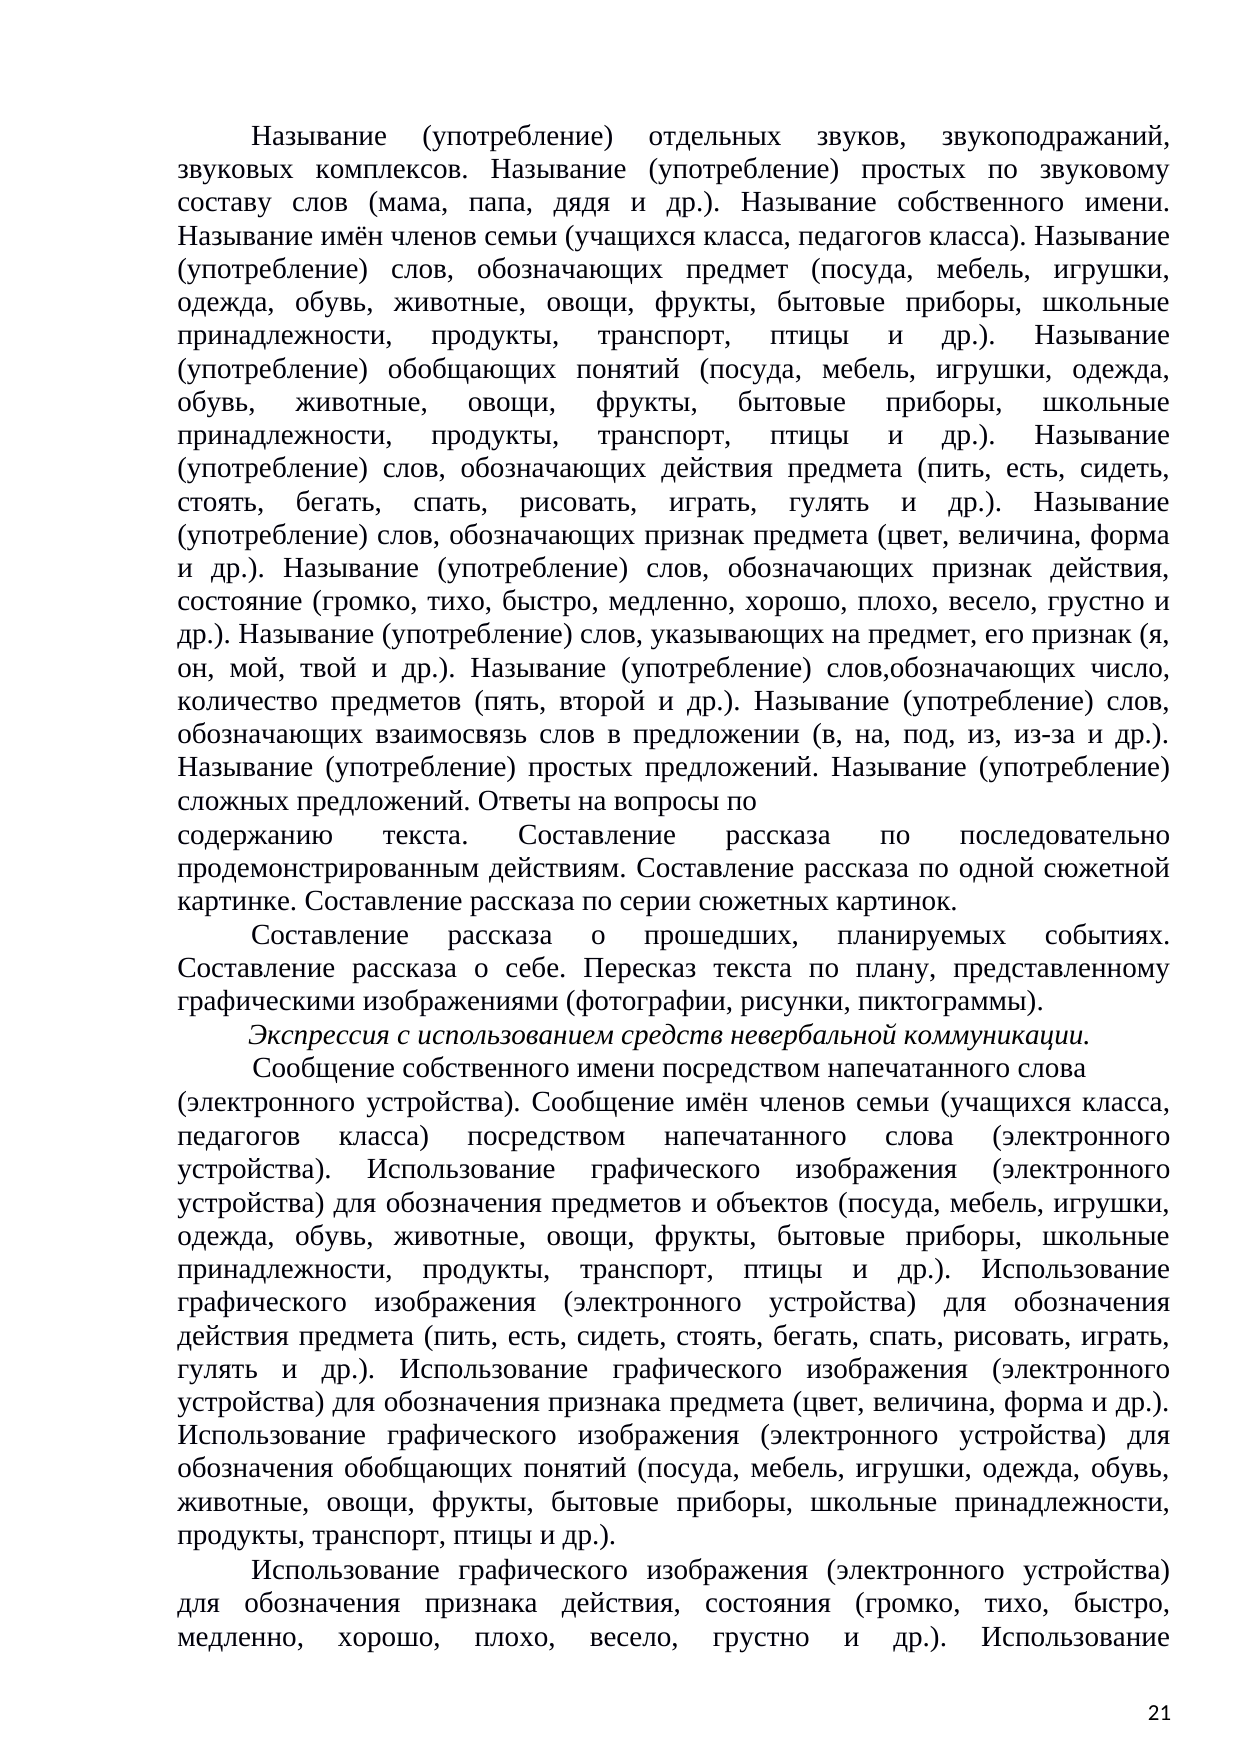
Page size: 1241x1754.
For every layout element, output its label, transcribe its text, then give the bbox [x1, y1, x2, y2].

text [177, 1553, 1171, 1652]
text Называние (употребление) отдельных звуков, звукоподражаний, звуковых комплексов. Называние (употребление) простых по звуковому составу слов (мама, папа, дядя и др.). Называние собственного имени. Называние имён членов семьи (учащихся класса, педагогов класса). Называние (употребление) слов, обозначающих предмет (посуда, мебель, игрушки, одежда, обувь, животные, овощи, фрукты, бытовые приборы, школьные принадлежности, продукты, транспорт, птицы и др.). Называние (употребление) обобщающих понятий (посуда, мебель, игрушки, одежда, обувь, животные, овощи, фрукты, бытовые приборы, школьные принадлежности, продукты, транспорт, птицы и др.). Называние (употребление) слов, обозначающих действия предмета (пить, есть, сидеть, стоять, бегать, спать, рисовать, играть, гулять и др.). Называние (употребление) слов, обозначающих признак предмета (цвет, величина, форма и др.). Называние (употребление) слов, обозначающих признак действия, состояние (громко, тихо, быстро, медленно, хорошо, плохо, весело, грустно и др.). Называние (употребление) слов, указывающих на предмет, его признак (я, он, мой, твой и др.). Называние (употребление) слов,обозначающих число, количество предметов (пять, второй и др.). Называние (употребление) слов, обозначающих взаимосвязь слов в предложении (в, на, под, из, из-за и др.). Называние (употребление) простых предложений. Называние (употребление) сложных предложений. Ответы на вопросы по [177, 118, 1171, 816]
text Экспрессия с использованием средств невербальной коммуникации. Сообщение собственного имени посредством напечатанного слова [248, 1019, 1169, 1084]
text (электронного устройства). Сообщение имён членов семьи (учащихся класса, педагогов класса) посредством напечатанного слова (электронного устройства). Использование графического изображения (электронного устройства) для обозначения предметов и объектов (посуда, мебель, игрушки, одежда, обувь, животные, овощи, фрукты, бытовые приборы, школьные принадлежности, продукты, транспорт, птицы и др.). Использование графического изображения (электронного устройства) для обозначения действия предмета (пить, есть, сидеть, стоять, бегать, спать, рисовать, играть, гулять и др.). Использование графического изображения (электронного устройства) для обозначения признака предмета (цвет, величина, форма и др.). Использование графического изображения (электронного устройства) для обозначения обобщающих понятий (посуда, мебель, игрушки, одежда, обувь, животные, овощи, фрукты, бытовые приборы, школьные принадлежности, продукты, транспорт, птицы и др.). [177, 1085, 1171, 1551]
text Составление рассказа о прошедших, планируемых событиях. Составление рассказа о себе. Пересказ текста по плану, представленному графическими изображениями (фотографии, рисунки, пиктограммы). [177, 918, 1171, 1017]
text содержанию текста. Составление рассказа по последовательно продемонстрированным действиям. Составление рассказа по одной сюжетной картинке. Составление рассказа по серии сюжетных картинок. [177, 818, 1171, 917]
